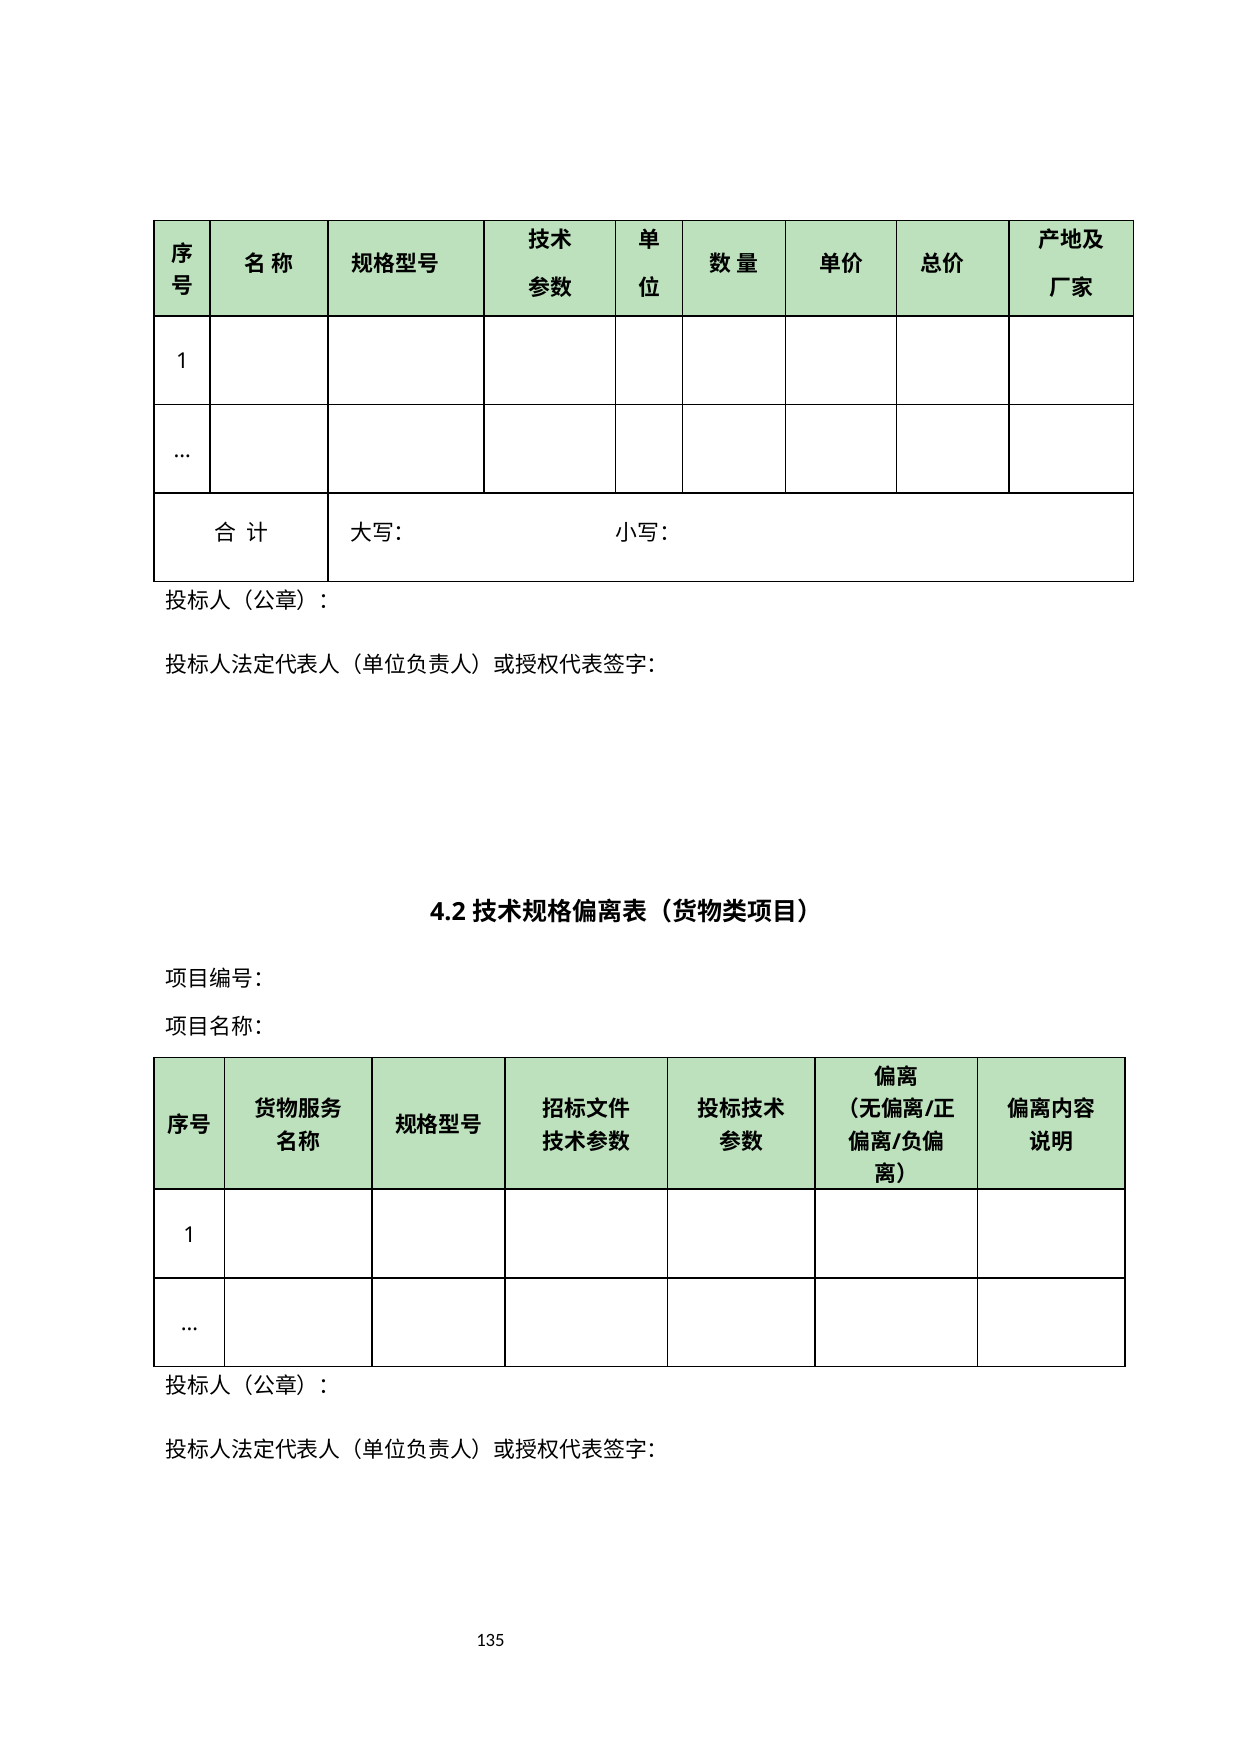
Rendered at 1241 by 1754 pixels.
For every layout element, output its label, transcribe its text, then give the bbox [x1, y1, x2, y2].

table_cell … [155, 1279, 224, 1366]
table_cell [897, 317, 1008, 403]
table_cell 1 [155, 317, 209, 403]
table_cell [506, 1279, 667, 1366]
table_cell [683, 405, 785, 492]
table_cell 大写： 小写： [329, 494, 1133, 581]
table_cell [506, 1190, 667, 1277]
table_header 规格型号 [373, 1058, 504, 1188]
table_cell [329, 317, 483, 403]
table_cell [329, 405, 483, 492]
table_cell [616, 317, 682, 403]
table_header 投标技术 参数 [668, 1058, 814, 1188]
table_cell 合 计 [155, 494, 327, 581]
table_cell [668, 1190, 814, 1277]
table_cell [816, 1279, 977, 1366]
table_header 序号 [155, 221, 209, 315]
text 项目编号： [165, 960, 1087, 993]
table_cell … [155, 405, 209, 492]
table_cell [1010, 317, 1133, 403]
table_cell [978, 1190, 1124, 1277]
table_cell [225, 1279, 371, 1366]
text 投标人（公章）： [165, 1367, 1087, 1400]
table_header 数 量 [683, 221, 785, 315]
table_header 序号 [155, 1058, 224, 1188]
table_header 偏离内容 说明 [978, 1058, 1124, 1188]
table_cell [485, 317, 615, 403]
table_cell [211, 405, 327, 492]
table_cell [816, 1190, 977, 1277]
table_cell 1 [155, 1190, 224, 1277]
table_cell [373, 1190, 504, 1277]
text 投标人法定代表人（单位负责人）或授权代表签字： [165, 1431, 1087, 1464]
table_header 技术 参数 [485, 221, 615, 315]
text 投标人（公章）： [165, 582, 1087, 615]
table_header 规格型号 [329, 221, 483, 315]
table_cell [683, 317, 785, 403]
table_cell [225, 1190, 371, 1277]
text 投标人法定代表人（单位负责人）或授权代表签字： [165, 647, 1087, 679]
table_header 偏离 （无偏离/正偏离/负偏离） [816, 1058, 977, 1188]
table_header 名 称 [211, 221, 327, 315]
table_header 总价 [897, 221, 1008, 315]
table_cell [668, 1279, 814, 1366]
table_header 产地及 厂家 [1010, 221, 1133, 315]
table_cell [211, 317, 327, 403]
table_header 招标文件 技术参数 [506, 1058, 667, 1188]
text 4.2 技术规格偏离表（货物类项目） [165, 877, 1087, 942]
table_header 单 位 [616, 221, 682, 315]
table_header 单价 [786, 221, 896, 315]
table_cell [897, 405, 1008, 492]
table_cell [485, 405, 615, 492]
table_cell [978, 1279, 1124, 1366]
table_cell [786, 405, 896, 492]
table_cell [1010, 405, 1133, 492]
table_header 货物服务 名称 [225, 1058, 371, 1188]
table_cell [786, 317, 896, 403]
table_cell [373, 1279, 504, 1366]
text 项目名称： [165, 1008, 1087, 1041]
table_cell [616, 405, 682, 492]
